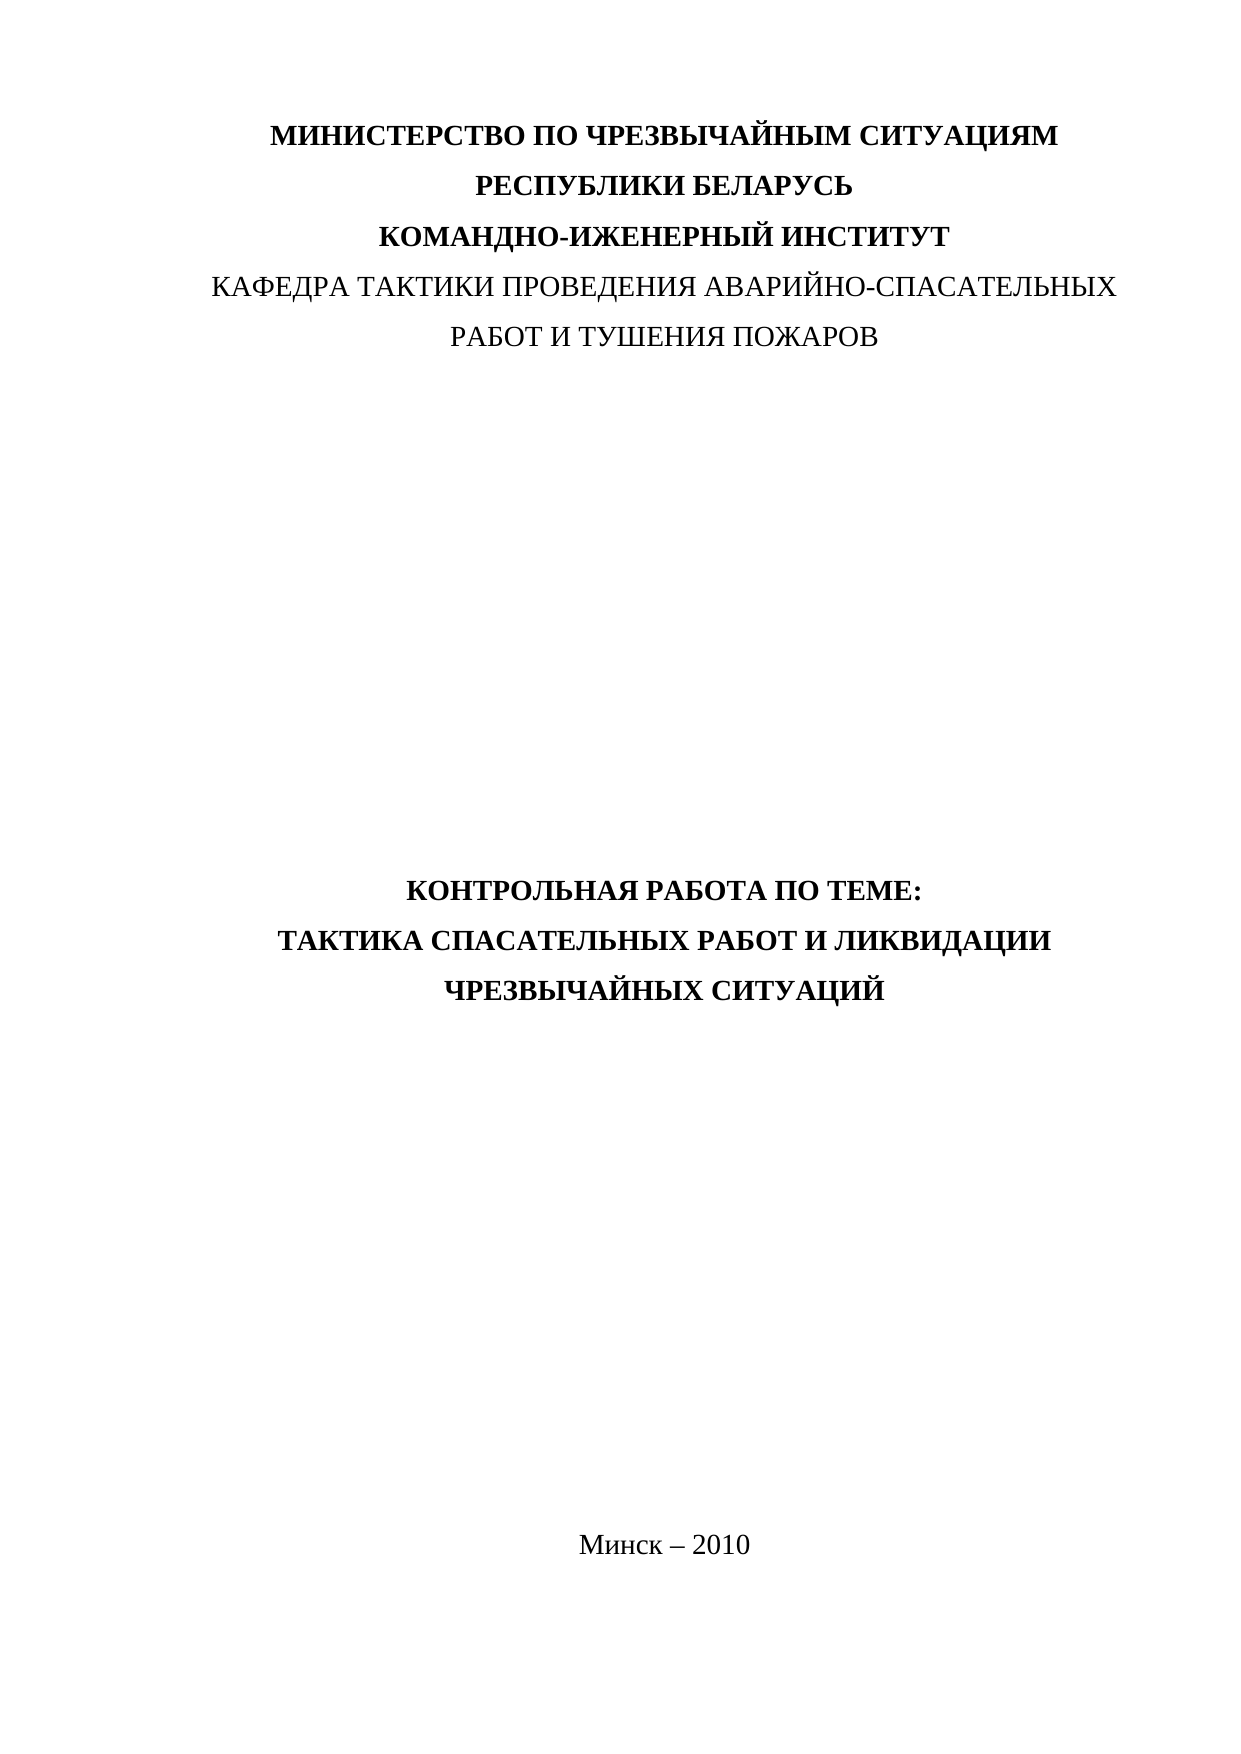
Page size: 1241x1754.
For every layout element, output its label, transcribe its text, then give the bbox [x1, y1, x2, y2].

text МИНИСТЕРСТВО ПО ЧРЕЗВЫЧАЙНЫМ СИТУАЦИЯМ [177, 118, 1152, 152]
text ТАКТИКА СПАСАТЕЛЬНЫХ РАБОТ И ЛИКВИДАЦИИ ЧРЕЗВЫЧАЙНЫХ СИТУАЦИЙ [177, 923, 1152, 1007]
text Контрольная работа по теме: [177, 873, 1152, 906]
text КАФЕДРА ТАКТИКИ ПРОВЕДЕНИЯ АВАРИЙНО-СПАСАТЕЛЬНЫХ РАБОТ И ТУШЕНИЯ ПОЖАРОВ [177, 269, 1152, 353]
text РЕСПУБЛИКИ БЕЛАРУСЬ [177, 168, 1152, 202]
text КОМАНДНО-ИЖЕНЕРНЫЙ ИНСТИТУТ [177, 219, 1152, 252]
text Минск – 2010 [177, 1527, 1152, 1560]
